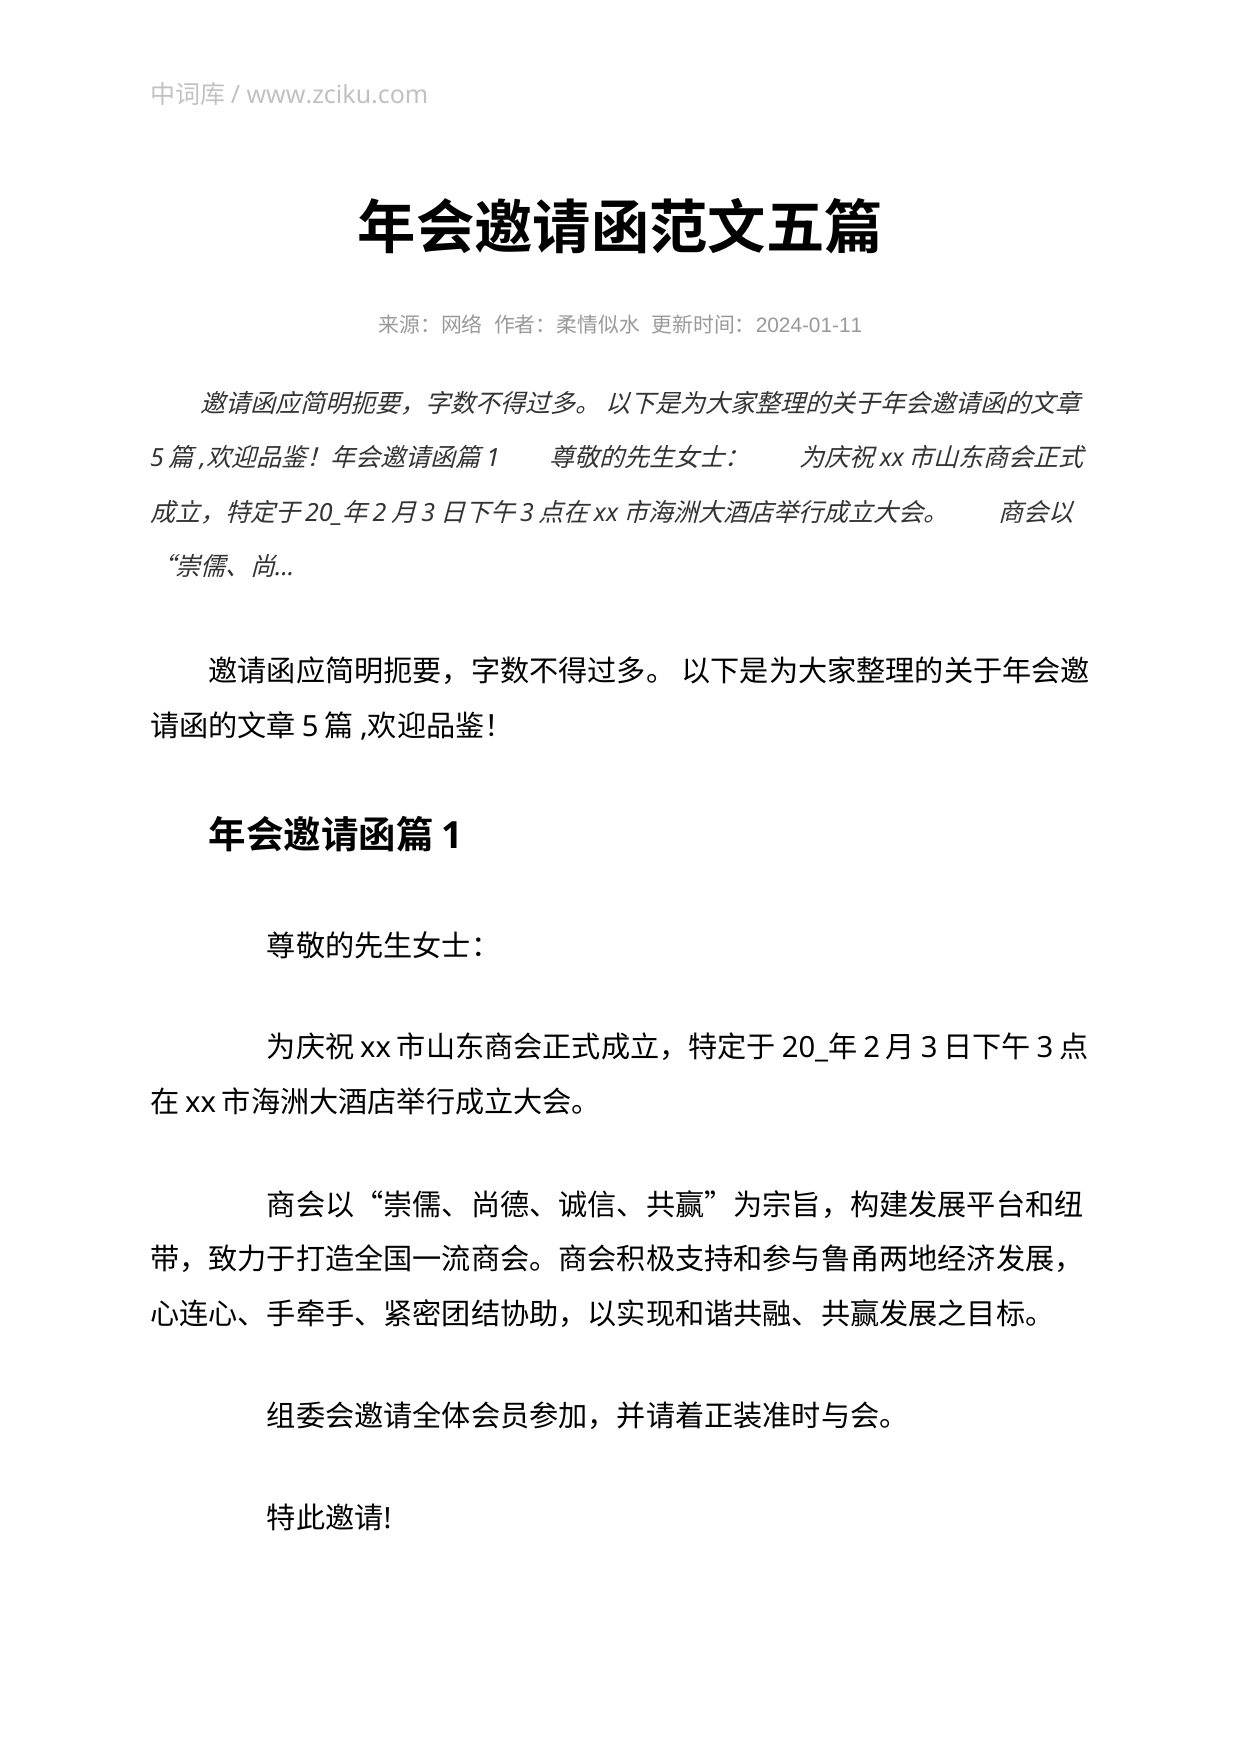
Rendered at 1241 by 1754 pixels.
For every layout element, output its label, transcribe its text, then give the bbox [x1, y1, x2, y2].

text 邀请函应简明扼要，字数不得过多。 以下是为大家整理的关于年会邀请函的文章5篇 ,欢迎品鉴！ [150, 648, 1090, 745]
text 商会以“崇儒、尚德、诚信、共赢”为宗旨，构建发展平台和纽带，致力于打造全国一流商会。商会积极支持和参与鲁甬两地经济发展，心连心、手牵手、紧密团结协助，以实现和谐共融、共赢发展之目标。 [150, 1181, 1090, 1333]
text 年会邀请函篇1 [150, 805, 1090, 859]
text 为庆祝xx市山东商会正式成立，特定于20_年2月3日下午3点在xx市海洲大酒店举行成立大会。 [150, 1024, 1090, 1121]
text 特此邀请! [150, 1494, 1090, 1537]
text 组委会邀请全体会员参加，并请着正装准时与会。 [150, 1393, 1090, 1435]
text 来源：网络 作者：柔情似水 更新时间：2024-01-11 [150, 313, 1090, 337]
text 尊敬的先生女士： [150, 922, 1090, 964]
subtitle 年会邀请函范文五篇 [150, 181, 1090, 266]
text 邀请函应简明扼要，字数不得过多。 以下是为大家整理的关于年会邀请函的文章5篇 ,欢迎品鉴！年会邀请函篇1 尊敬的先生女士： 为庆祝xx市山东商会正式成立，特定于20_年2月3日下午3点在xx市海洲大酒店举行成立大会。 商会以“崇儒、尚... [150, 383, 1090, 583]
